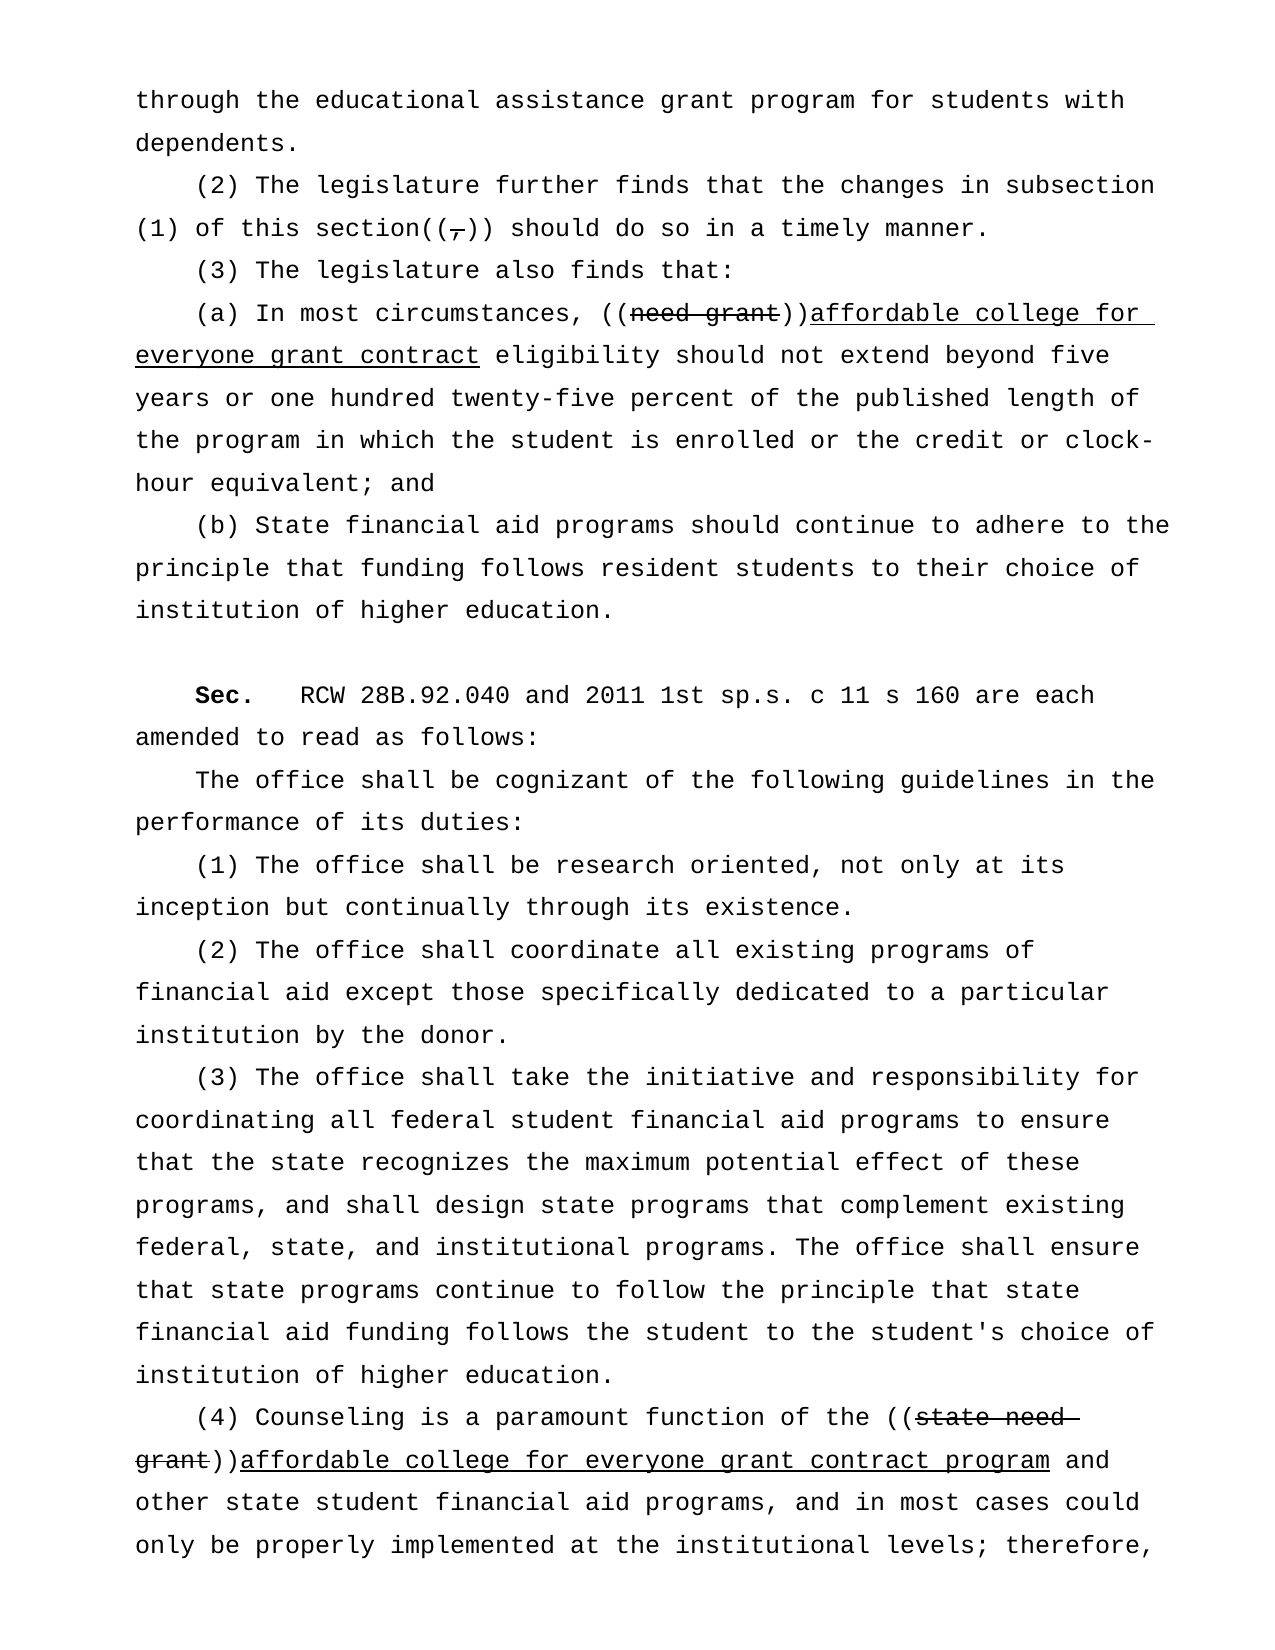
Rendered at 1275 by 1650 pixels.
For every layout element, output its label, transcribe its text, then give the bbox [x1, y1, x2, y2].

text (b) State financial aid programs should continue to adhere to the principle that funding follows resident students to their choice of institution of higher education. [135, 500, 1170, 627]
text (1) The office shall be research oriented, not only at its inception but continually through its existence. [135, 839, 1170, 924]
text (2) The legislature further finds that the changes in subsection (1) of this section((,)) should do so in a timely manner. [135, 160, 1170, 245]
text (2) The office shall coordinate all existing programs of financial aid except those specifically dedicated to a particular institution by the donor. [135, 924, 1170, 1052]
text (a) In most circumstances, ((need grant))affordable college for everyone grant contract eligibility should not extend beyond five years or one hundred twenty-five percent of the published length of the program in which the student is enrolled or the credit or clock-hour equivalent; and [135, 287, 1170, 500]
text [135, 1392, 1170, 1562]
text (3) The office shall take the initiative and responsibility for coordinating all federal student financial aid programs to ensure that the state recognizes the maximum potential effect of these programs, and shall design state programs that complement existing federal, state, and institutional programs. The office shall ensure that state programs continue to follow the principle that state financial aid funding follows the student to the student's choice of institution of higher education. [135, 1052, 1170, 1392]
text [135, 75, 1170, 160]
text (3) The legislature also finds that: [135, 245, 1170, 287]
text The office shall be cognizant of the following guidelines in the performance of its duties: [135, 754, 1170, 839]
text Sec. RCW 28B.92.040 and 2011 1st sp.s. c 11 s 160 are each amended to read as follows: [135, 669, 1170, 754]
